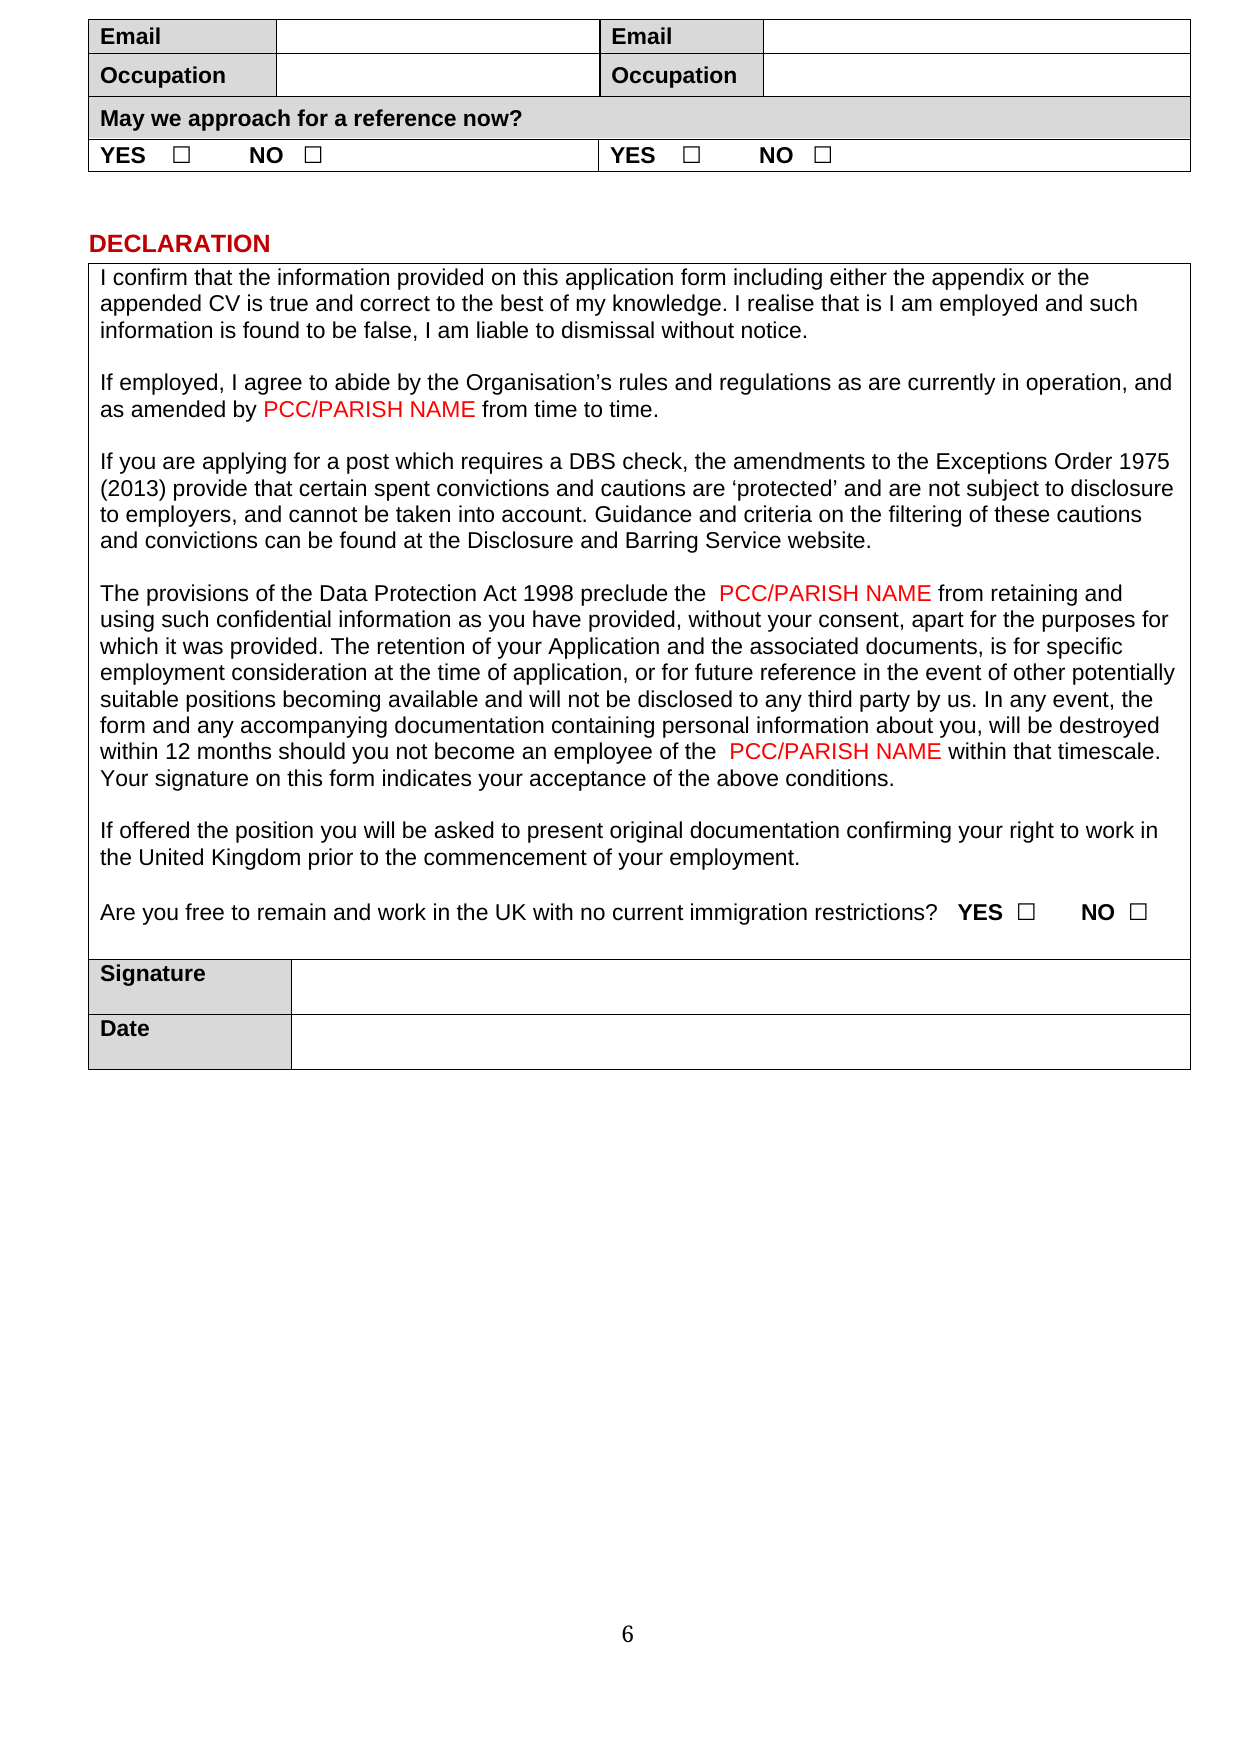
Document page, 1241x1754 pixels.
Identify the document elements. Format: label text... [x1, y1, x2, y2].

table_cell YES NO [89, 140, 598, 171]
table_cell [292, 960, 1190, 1014]
table_cell May we approach for a reference now? [89, 97, 1190, 138]
table_cell Email [89, 20, 276, 53]
table_cell Date [89, 1015, 291, 1069]
table_cell [292, 1015, 1190, 1069]
table_cell Signature [89, 960, 291, 1014]
table_cell Email [601, 20, 763, 53]
table_cell Occupation [89, 54, 276, 96]
table_cell [764, 20, 1190, 53]
table_cell [764, 54, 1190, 96]
table_cell Occupation [601, 54, 763, 96]
table_header I confirm that the information provided on this application form including either the appendix or the appended CV is true and correct to the best of my knowledge. I realise that is I am employed and such information is found to be false, I am liable to dismissal without notice. If employed, I agree to abide by the Organisation’s rules and regulations as are currently in operation, and as amended by PCC/PARISH NAME from time to time. If you are applying for a post which requires a DBS check, the amendments to the Exceptions Order 1975 (2013) provide that certain spent convictions and cautions are ‘protected’ and are not subject to disclosure to employers, and cannot be taken into account. Guidance and criteria on the filtering of these cautions and convictions can be found at the Disclosure and Barring Service website. The provisions of the Data Protection Act 1998 preclude the PCC/PARISH NAME from retaining and using such confidential information as you have provided, without your consent, apart for the purposes for which it was provided. The retention of your Application and the associated documents, is for specific employment consideration at the time of application, or for future reference in the event of other potentially suitable positions becoming available and will not be disclosed to any third party by us. In any event, the form and any accompanying documentation containing personal information about you, will be destroyed within 12 months should you not become an employee of the PCC/PARISH NAME within that timescale. Your signature on this form indicates your acceptance of the above conditions. If offered the position you will be asked to present original documentation confirming your right to work in the United Kingdom prior to the commencement of your employment. Are you free to remain and work in the UK with no current immigration restrictions? YES NO [89, 264, 1190, 959]
table_cell [277, 20, 599, 53]
text DECLARATION [89, 229, 1167, 258]
table_cell [277, 54, 599, 96]
table_cell YES NO [599, 140, 1190, 171]
